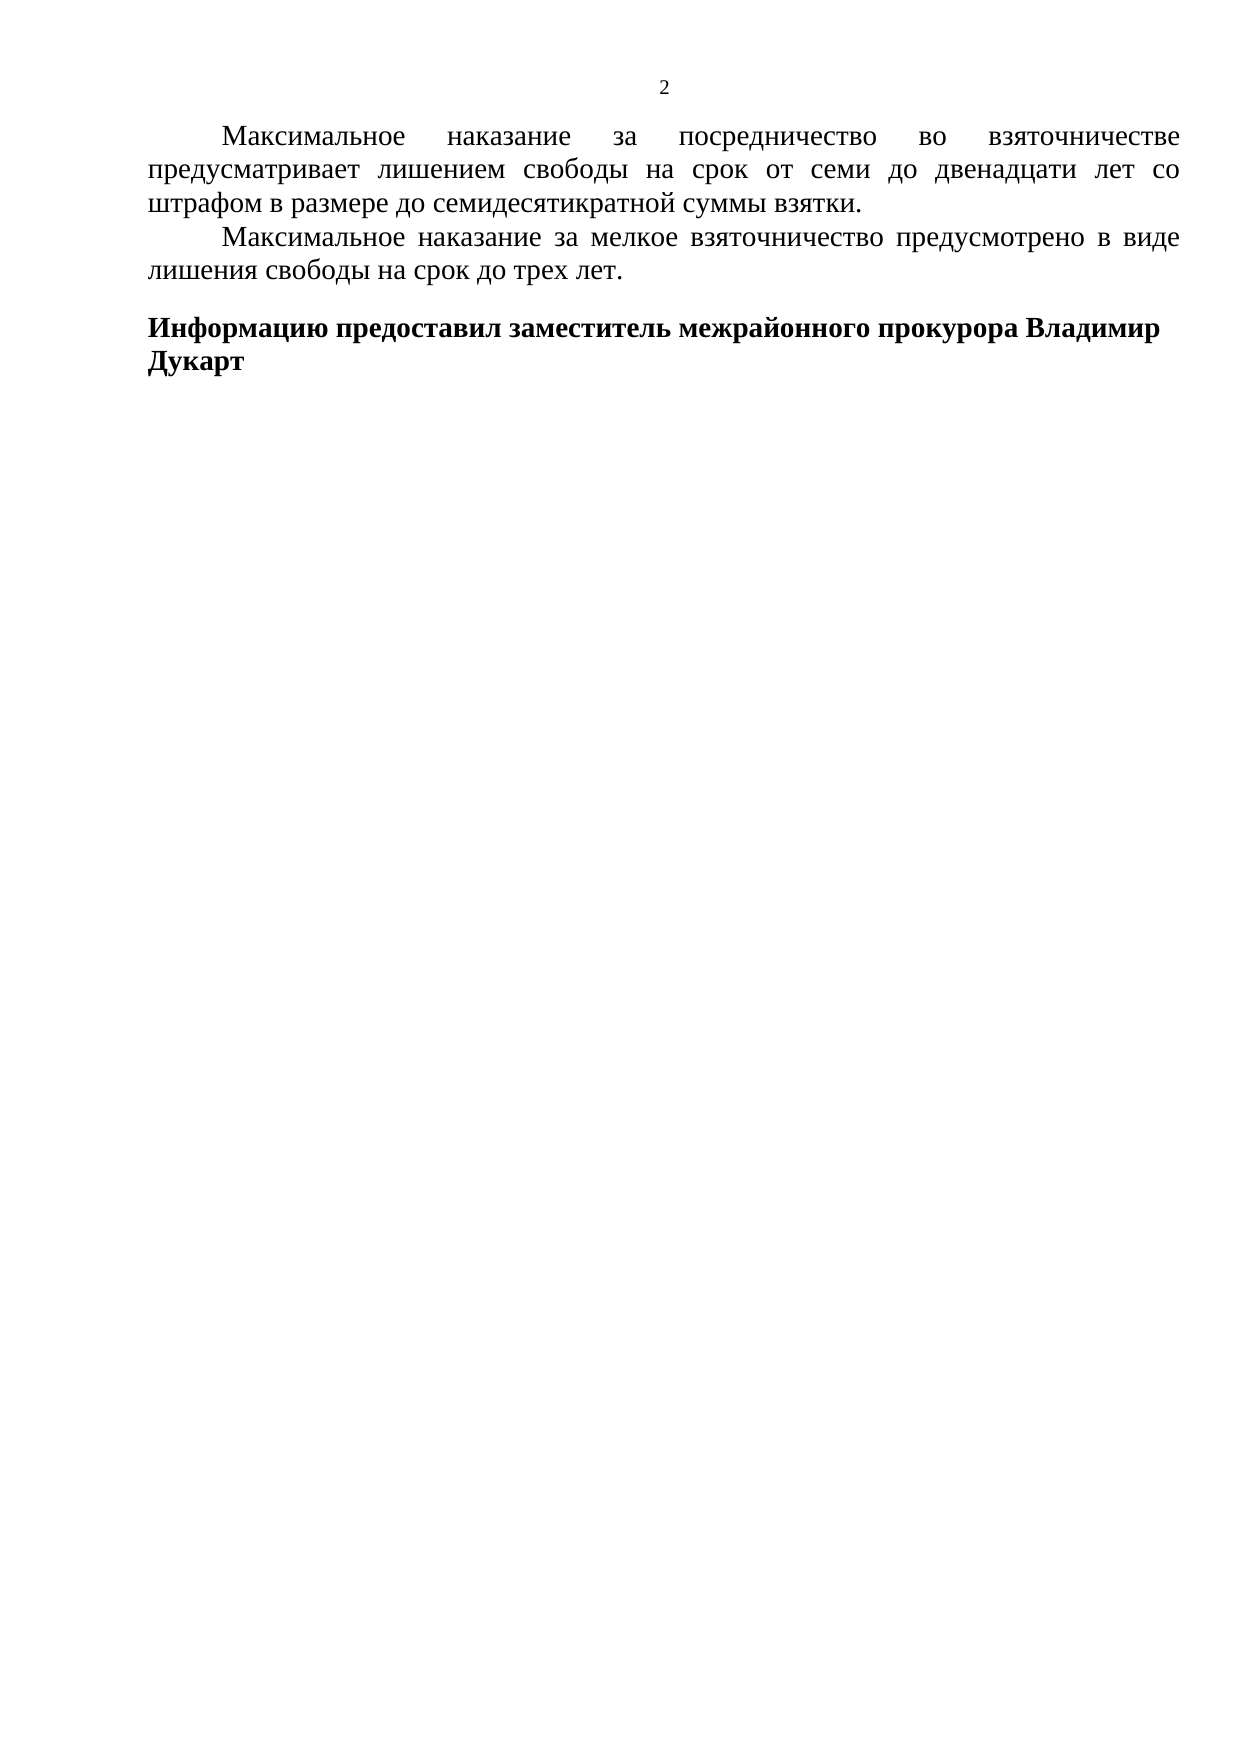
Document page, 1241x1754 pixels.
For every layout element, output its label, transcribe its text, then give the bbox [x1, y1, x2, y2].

text Максимальное наказание за мелкое взяточничество предусмотрено в виде лишения свободы на срок до трех лет. [148, 219, 1181, 286]
text Информацию предоставил заместитель межрайонного прокурора Владимир Дукарт [148, 310, 1181, 377]
text Максимальное наказание за посредничество во взяточничестве предусматривает лишением свободы на срок от семи до двенадцати лет со штрафом в размере до семидесятикратной суммы взятки. [148, 118, 1181, 219]
